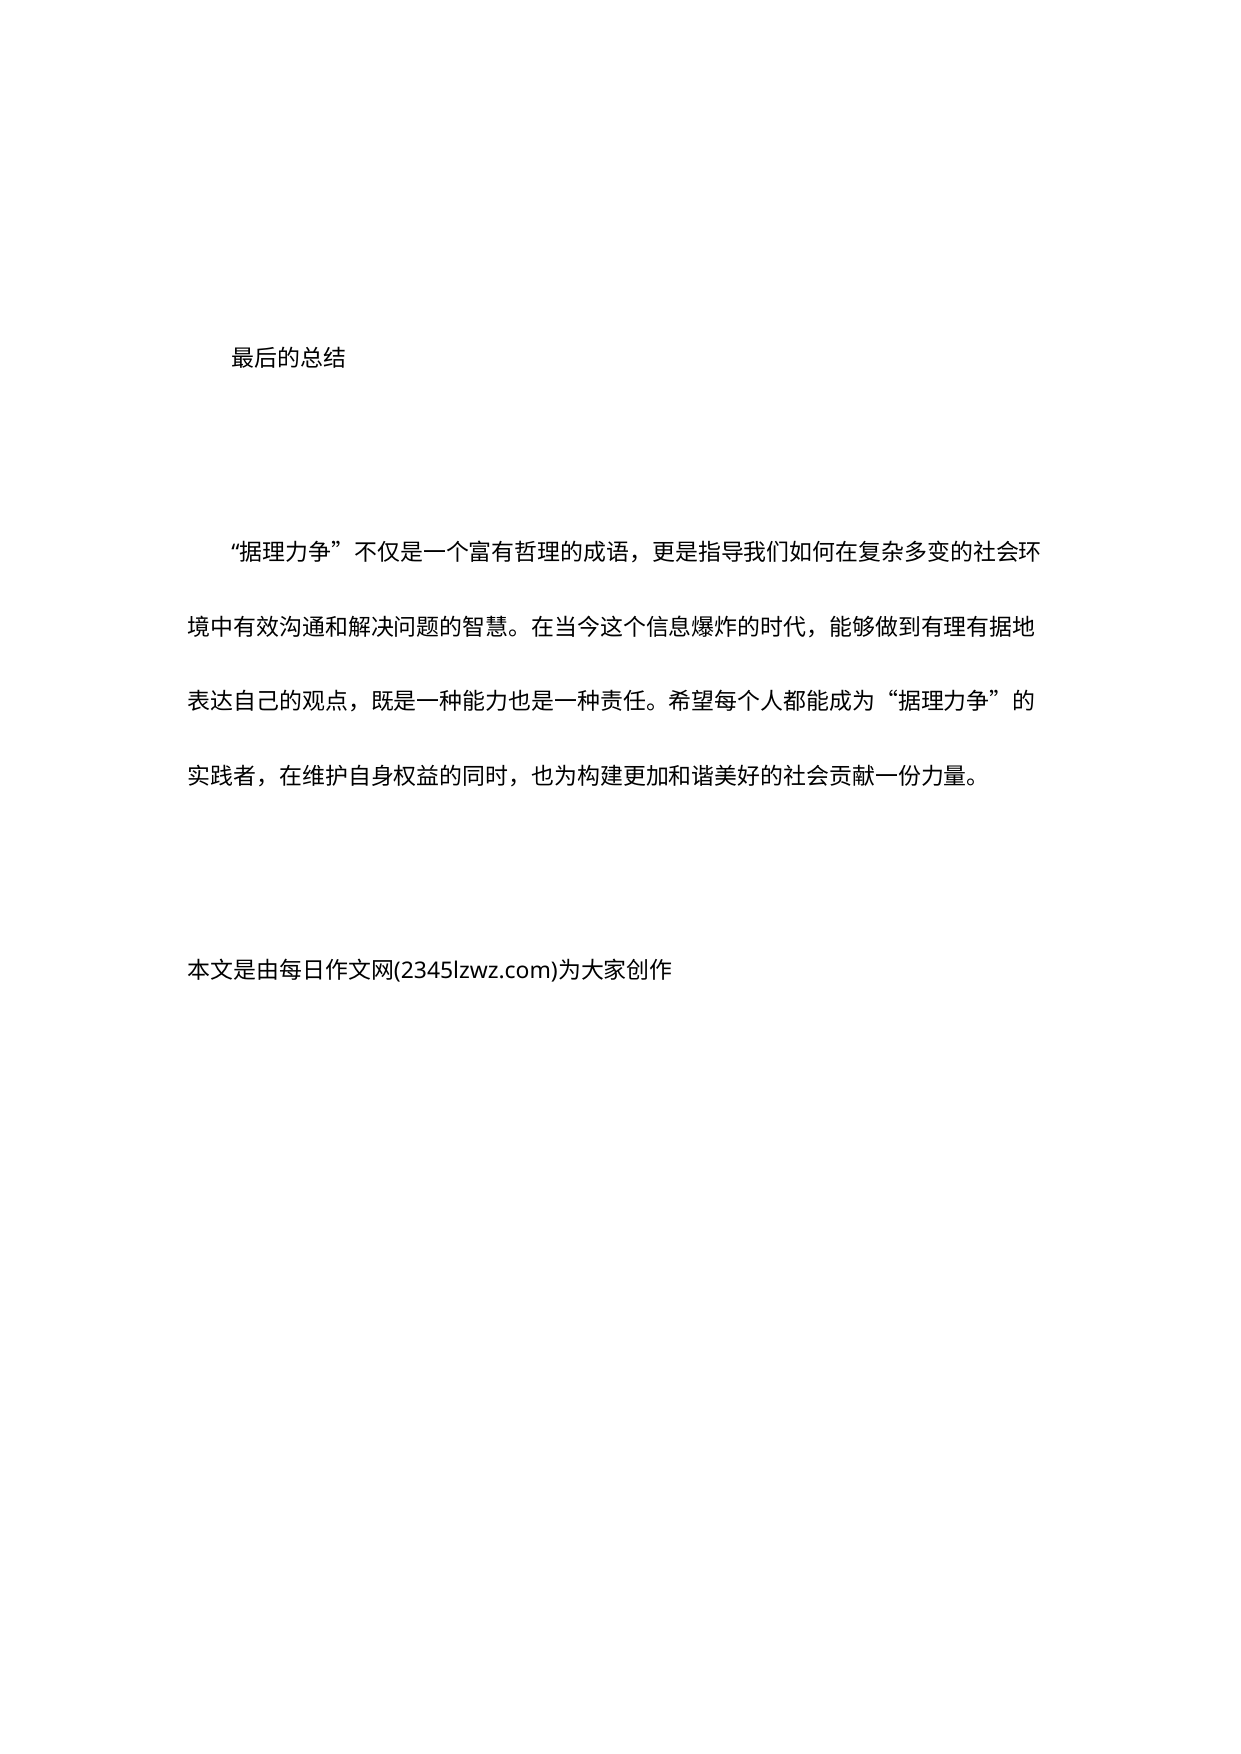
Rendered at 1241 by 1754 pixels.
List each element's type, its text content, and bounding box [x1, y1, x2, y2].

text 本文是由每日作文网(2345lzwz.com)为大家创作 [187, 936, 1053, 1001]
text 最后的总结 [187, 323, 1053, 388]
text “据理力争”不仅是一个富有哲理的成语，更是指导我们如何在复杂多变的社会环境中有效沟通和解决问题的智慧。在当今这个信息爆炸的时代，能够做到有理有据地表达自己的观点，既是一种能力也是一种责任。希望每个人都能成为“据理力争”的实践者，在维护自身权益的同时，也为构建更加和谐美好的社会贡献一份力量。 [187, 518, 1053, 807]
